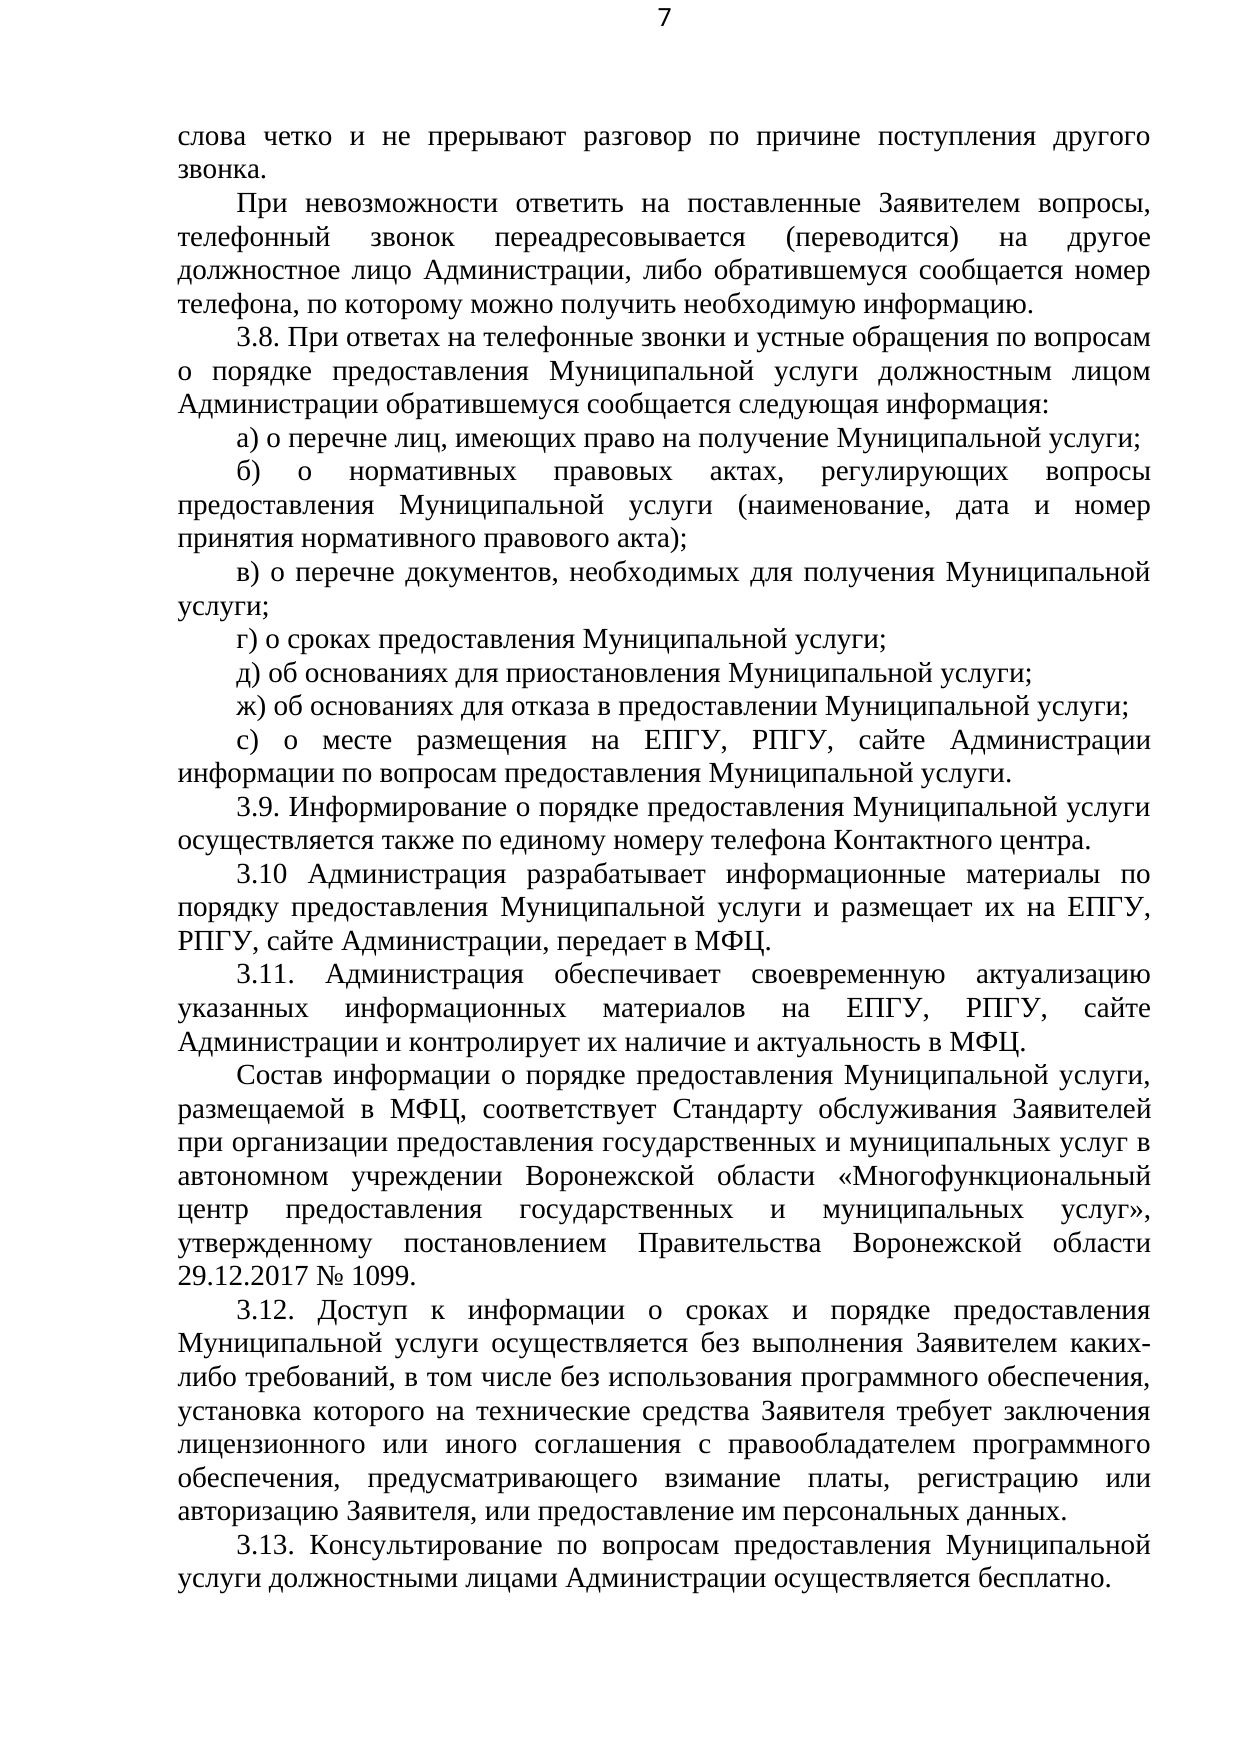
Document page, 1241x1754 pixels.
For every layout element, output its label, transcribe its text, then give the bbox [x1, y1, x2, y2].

text 3.10 Администрация разрабатывает информационные материалы по порядку предоставления Муниципальной услуги и размещает их на ЕПГУ, РПГУ, сайте Администрации, передает в МФЦ. [177, 856, 1152, 957]
text 3.9. Информирование о порядке предоставления Муниципальной услуги осуществляется также по единому номеру телефона Контактного центра. [177, 789, 1152, 856]
text 3.12. Доступ к информации о сроках и порядке предоставления Муниципальной услуги осуществляется без выполнения Заявителем каких-либо требований, в том числе без использования программного обеспечения, установка которого на технические средства Заявителя требует заключения лицензионного или иного соглашения с правообладателем программного обеспечения, предусматривающего взимание платы, регистрацию или авторизацию Заявителя, или предоставление им персональных данных. [177, 1292, 1152, 1527]
text 3.8. При ответах на телефонные звонки и устные обращения по вопросам о порядке предоставления Муниципальной услуги должностным лицом Администрации обратившемуся сообщается следующая информация: [177, 319, 1152, 420]
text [177, 118, 1152, 185]
text г) о сроках предоставления Муниципальной услуги; [177, 621, 1152, 655]
text 3.11. Администрация обеспечивает своевременную актуализацию указанных информационных материалов на ЕПГУ, РПГУ, сайте Администрации и контролирует их наличие и актуальность в МФЦ. [177, 957, 1152, 1057]
text с) о месте размещения на ЕПГУ, РПГУ, сайте Администрации информации по вопросам предоставления Муниципальной услуги. [177, 722, 1152, 789]
text в) о перечне документов, необходимых для получения Муниципальной услуги; [177, 554, 1152, 621]
text д) об основаниях для приостановления Муниципальной услуги; [177, 655, 1152, 688]
text а) о перечне лиц, имеющих право на получение Муниципальной услуги; [177, 420, 1152, 453]
text При невозможности ответить на поставленные Заявителем вопросы, телефонный звонок переадресовывается (переводится) на другое должностное лицо Администрации, либо обратившемуся сообщается номер телефона, по которому можно получить необходимую информацию. [177, 185, 1152, 319]
text 3.13. Консультирование по вопросам предоставления Муниципальной услуги должностными лицами Администрации осуществляется бесплатно. [177, 1527, 1152, 1594]
text ж) об основаниях для отказа в предоставлении Муниципальной услуги; [177, 688, 1152, 722]
text б) о нормативных правовых актах, регулирующих вопросы предоставления Муниципальной услуги (наименование, дата и номер принятия нормативного правового акта); [177, 453, 1152, 554]
text Состав информации о порядке предоставления Муниципальной услуги, размещаемой в МФЦ, соответствует Стандарту обслуживания Заявителей при организации предоставления государственных и муниципальных услуг в автономном учреждении Воронежской области «Многофункциональный центр предоставления государственных и муниципальных услуг», утвержденному постановлением Правительства Воронежской области 29.12.2017 № 1099. [177, 1057, 1152, 1292]
